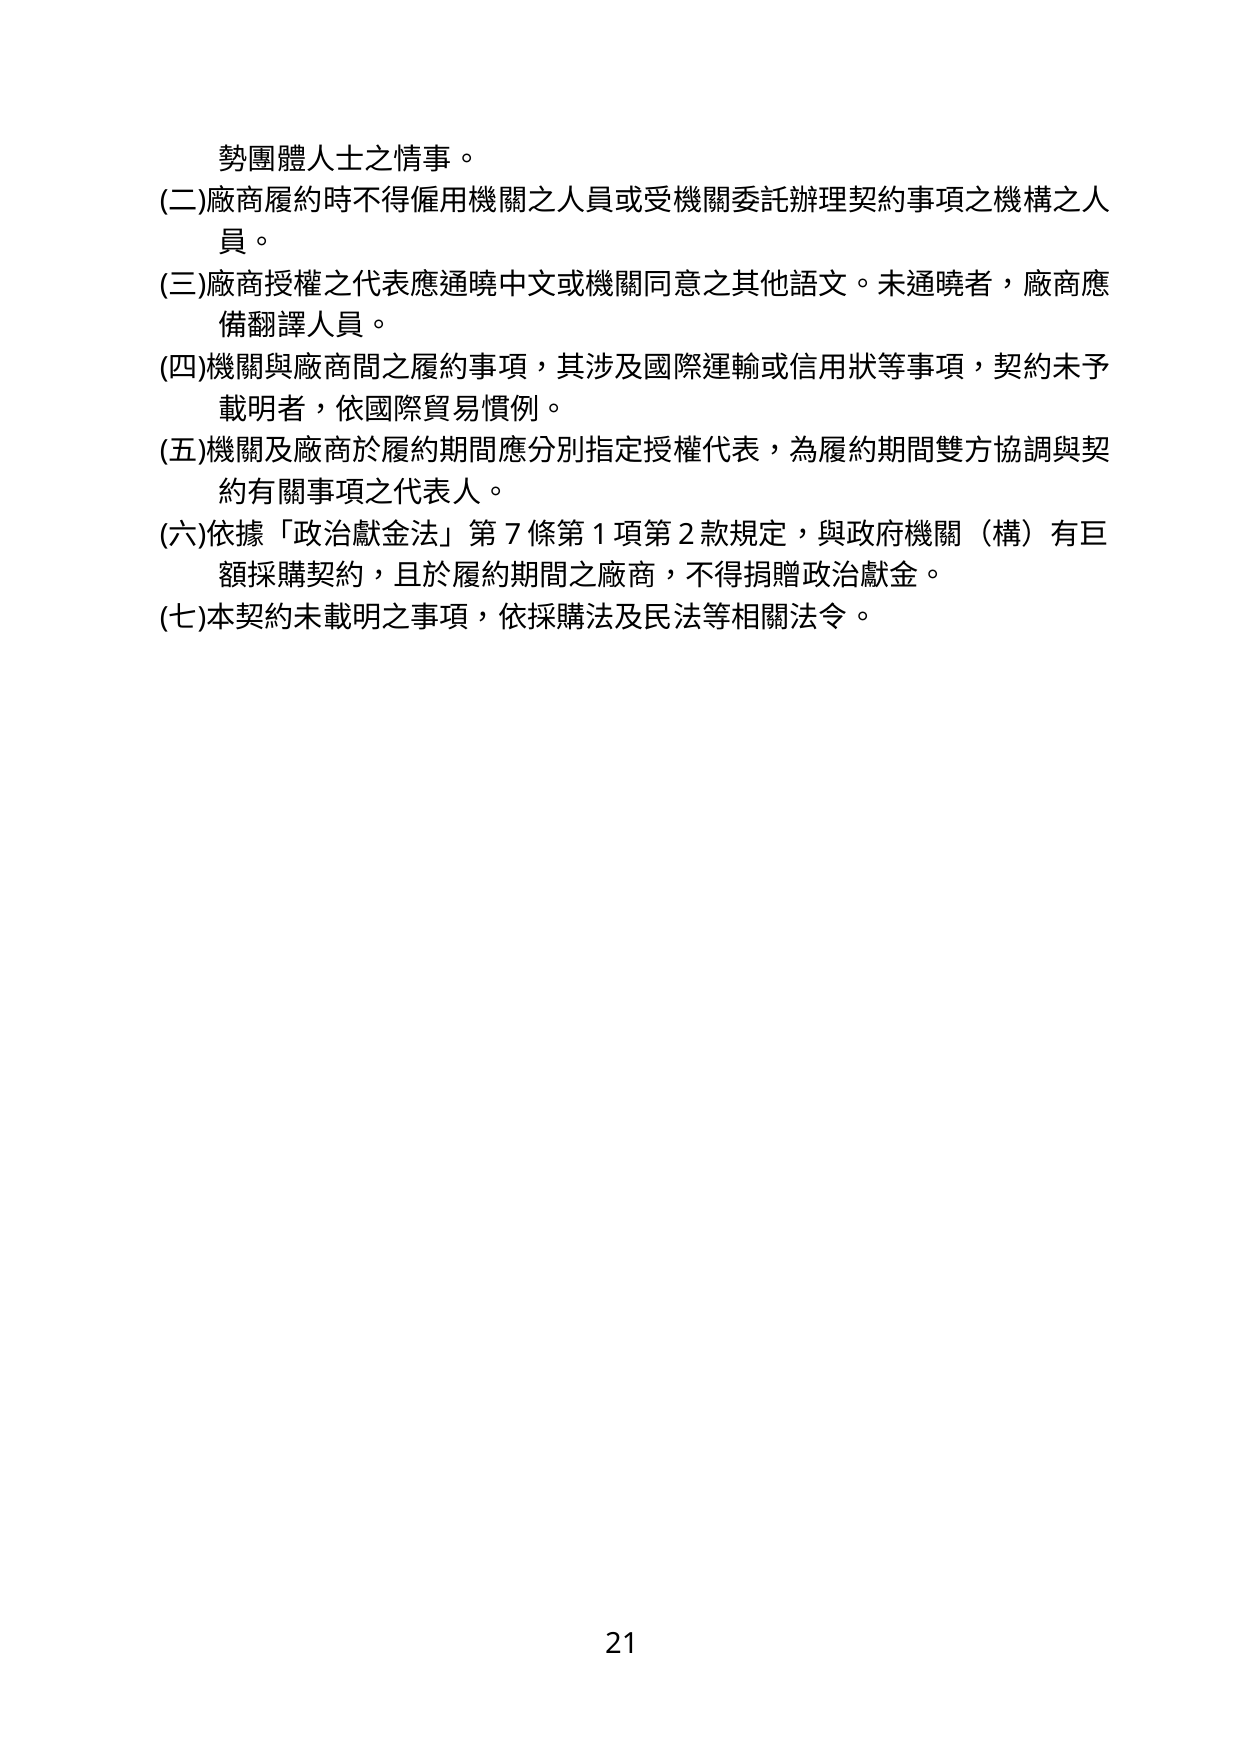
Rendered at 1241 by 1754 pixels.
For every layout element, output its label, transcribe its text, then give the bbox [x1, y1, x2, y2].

list (六)依據「政治獻金法」第7條第1項第2款規定，與政府機關（構）有巨額採購契約，且於履約期間之廠商，不得捐贈政治獻金。 [159, 511, 1110, 594]
list (四)機關與廠商間之履約事項，其涉及國際運輸或信用狀等事項，契約未予載明者，依國際貿易慣例。 [159, 344, 1110, 427]
text (二)廠商履約時不得僱用機關之人員或受機關委託辦理契約事項之機構之人員。 [159, 177, 1110, 261]
list (七)本契約未載明之事項，依採購法及民法等相關法令。 [159, 594, 1110, 636]
list (三)廠商授權之代表應通曉中文或機關同意之其他語文。未通曉者，廠商應備翻譯人員。 [159, 261, 1110, 344]
list (五)機關及廠商於履約期間應分別指定授權代表，為履約期間雙方協調與契約有關事項之代表人。 [159, 427, 1110, 511]
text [159, 136, 1110, 177]
